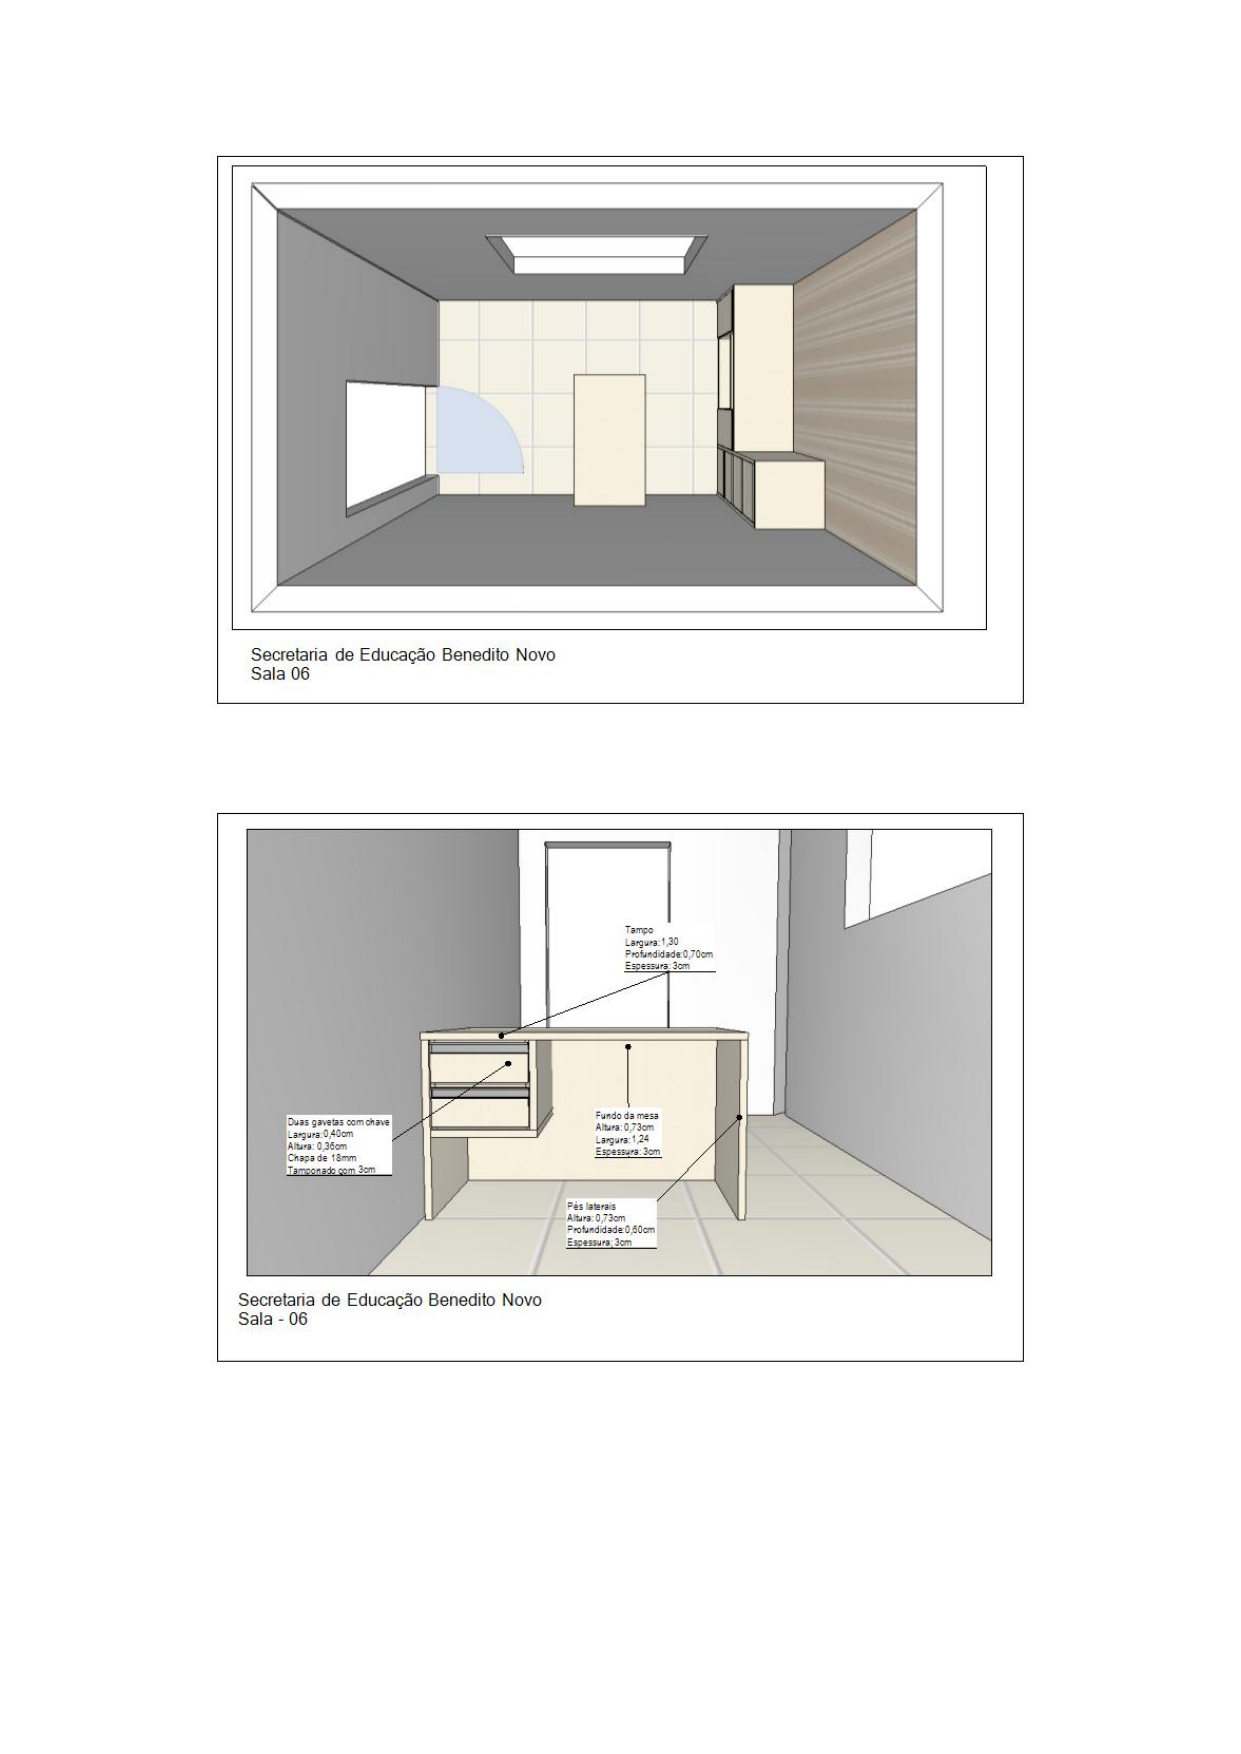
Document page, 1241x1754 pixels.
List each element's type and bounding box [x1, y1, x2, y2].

picture [177, 775, 1063, 1403]
picture [177, 118, 1063, 745]
